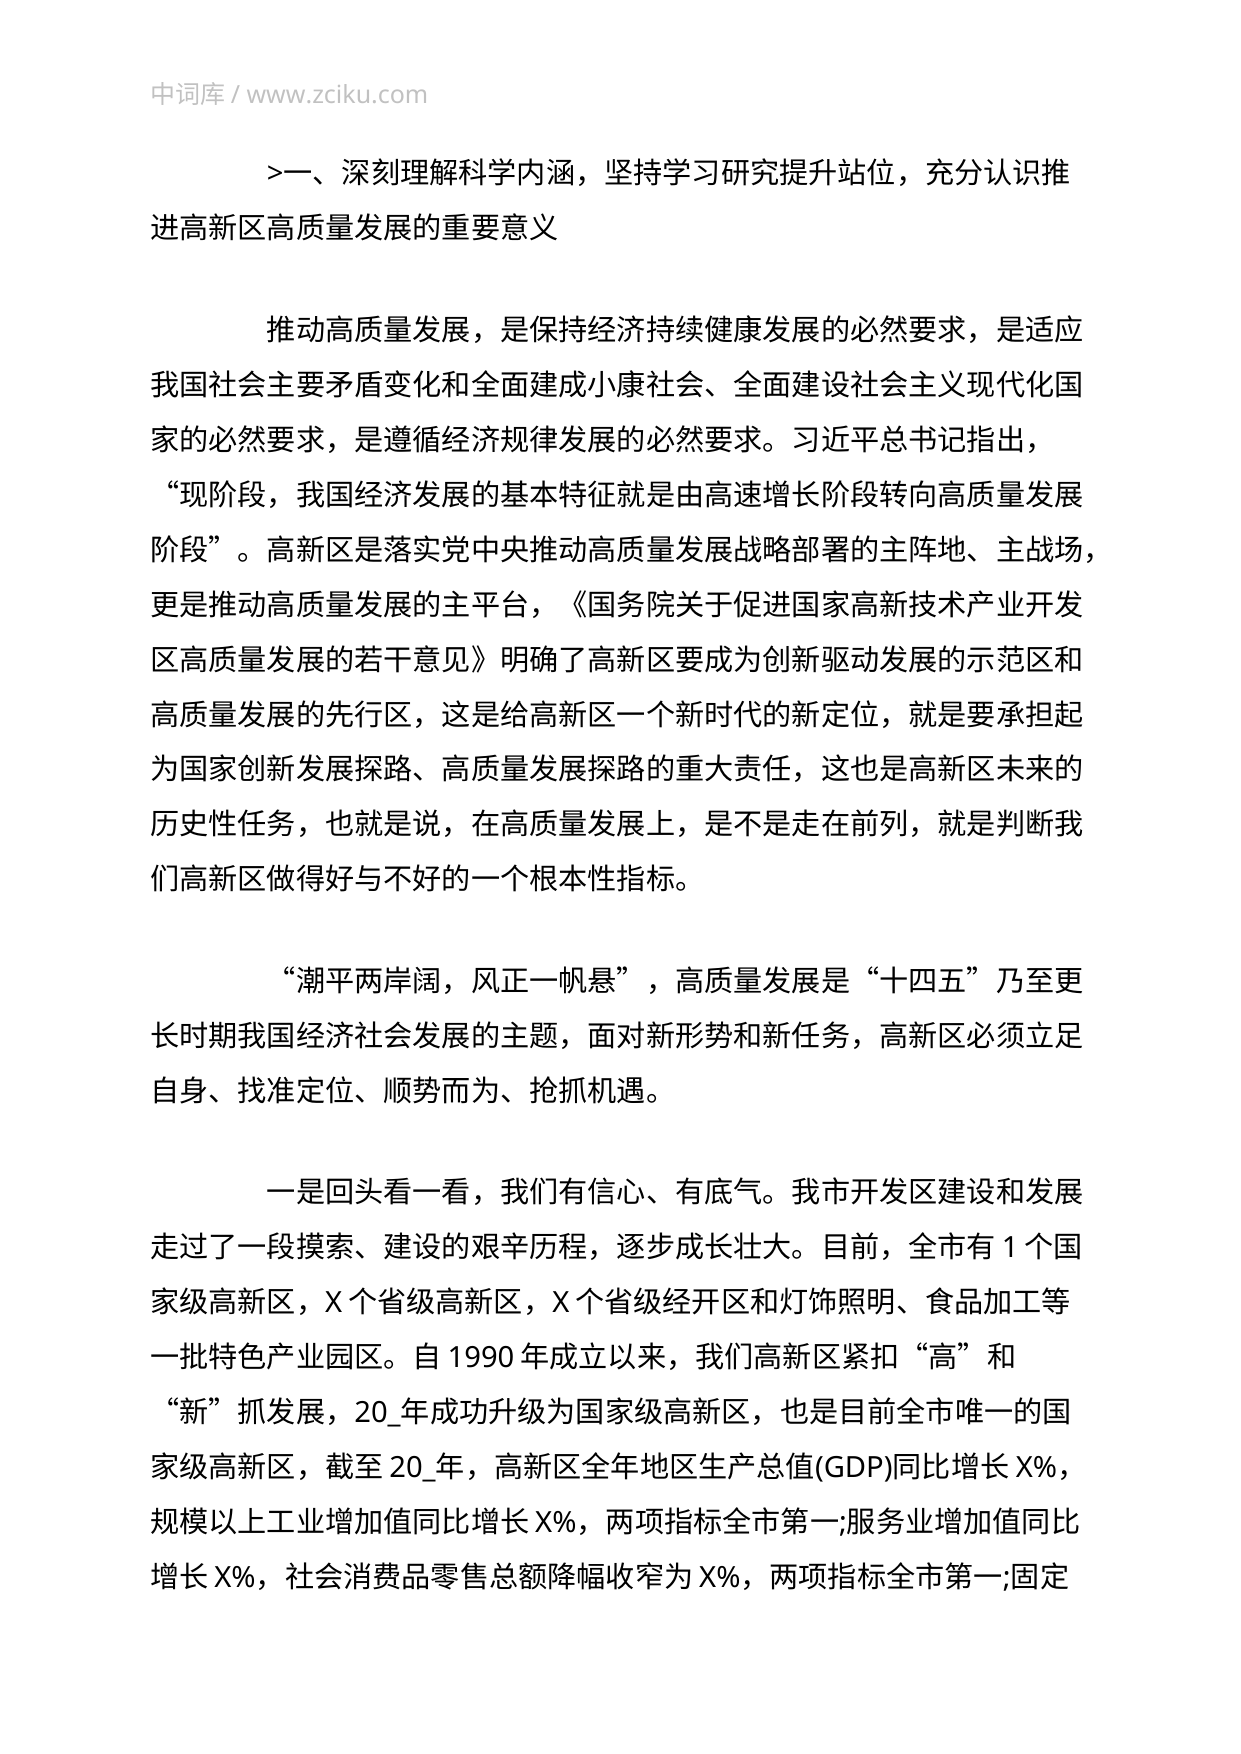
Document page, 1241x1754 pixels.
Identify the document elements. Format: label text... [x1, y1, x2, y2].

text >一、深刻理解科学内涵，坚持学习研究提升站位，充分认识推进高新区高质量发展的重要意义 [150, 150, 1090, 247]
text 推动高质量发展，是保持经济持续健康发展的必然要求，是适应我国社会主要矛盾变化和全面建成小康社会、全面建设社会主义现代化国家的必然要求，是遵循经济规律发展的必然要求。习近平总书记指出，“现阶段，我国经济发展的基本特征就是由高速增长阶段转向高质量发展阶段”。高新区是落实党中央推动高质量发展战略部署的主阵地、主战场，更是推动高质量发展的主平台，《国务院关于促进国家高新技术产业开发区高质量发展的若干意见》明确了高新区要成为创新驱动发展的示范区和高质量发展的先行区，这是给高新区一个新时代的新定位，就是要承担起为国家创新发展探路、高质量发展探路的重大责任，这也是高新区未来的历史性任务，也就是说，在高质量发展上，是不是走在前列，就是判断我们高新区做得好与不好的一个根本性指标。 [150, 307, 1090, 898]
text “潮平两岸阔，风正一帆悬”，高质量发展是“十四五”乃至更长时期我国经济社会发展的主题，面对新形势和新任务，高新区必须立足自身、找准定位、顺势而为、抢抓机遇。 [150, 957, 1090, 1109]
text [150, 1169, 1090, 1596]
